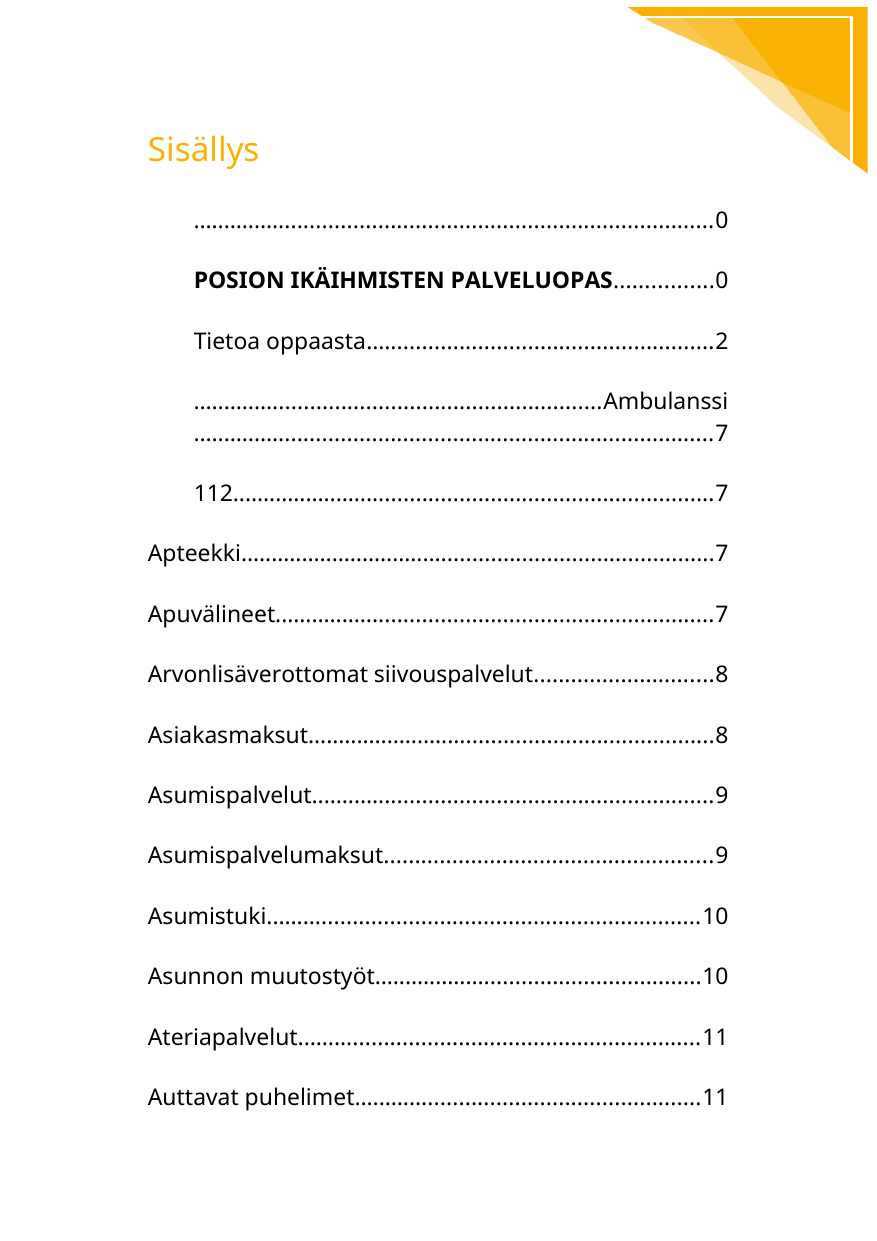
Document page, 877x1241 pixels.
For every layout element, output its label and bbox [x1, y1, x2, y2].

picture [639, 18, 850, 174]
